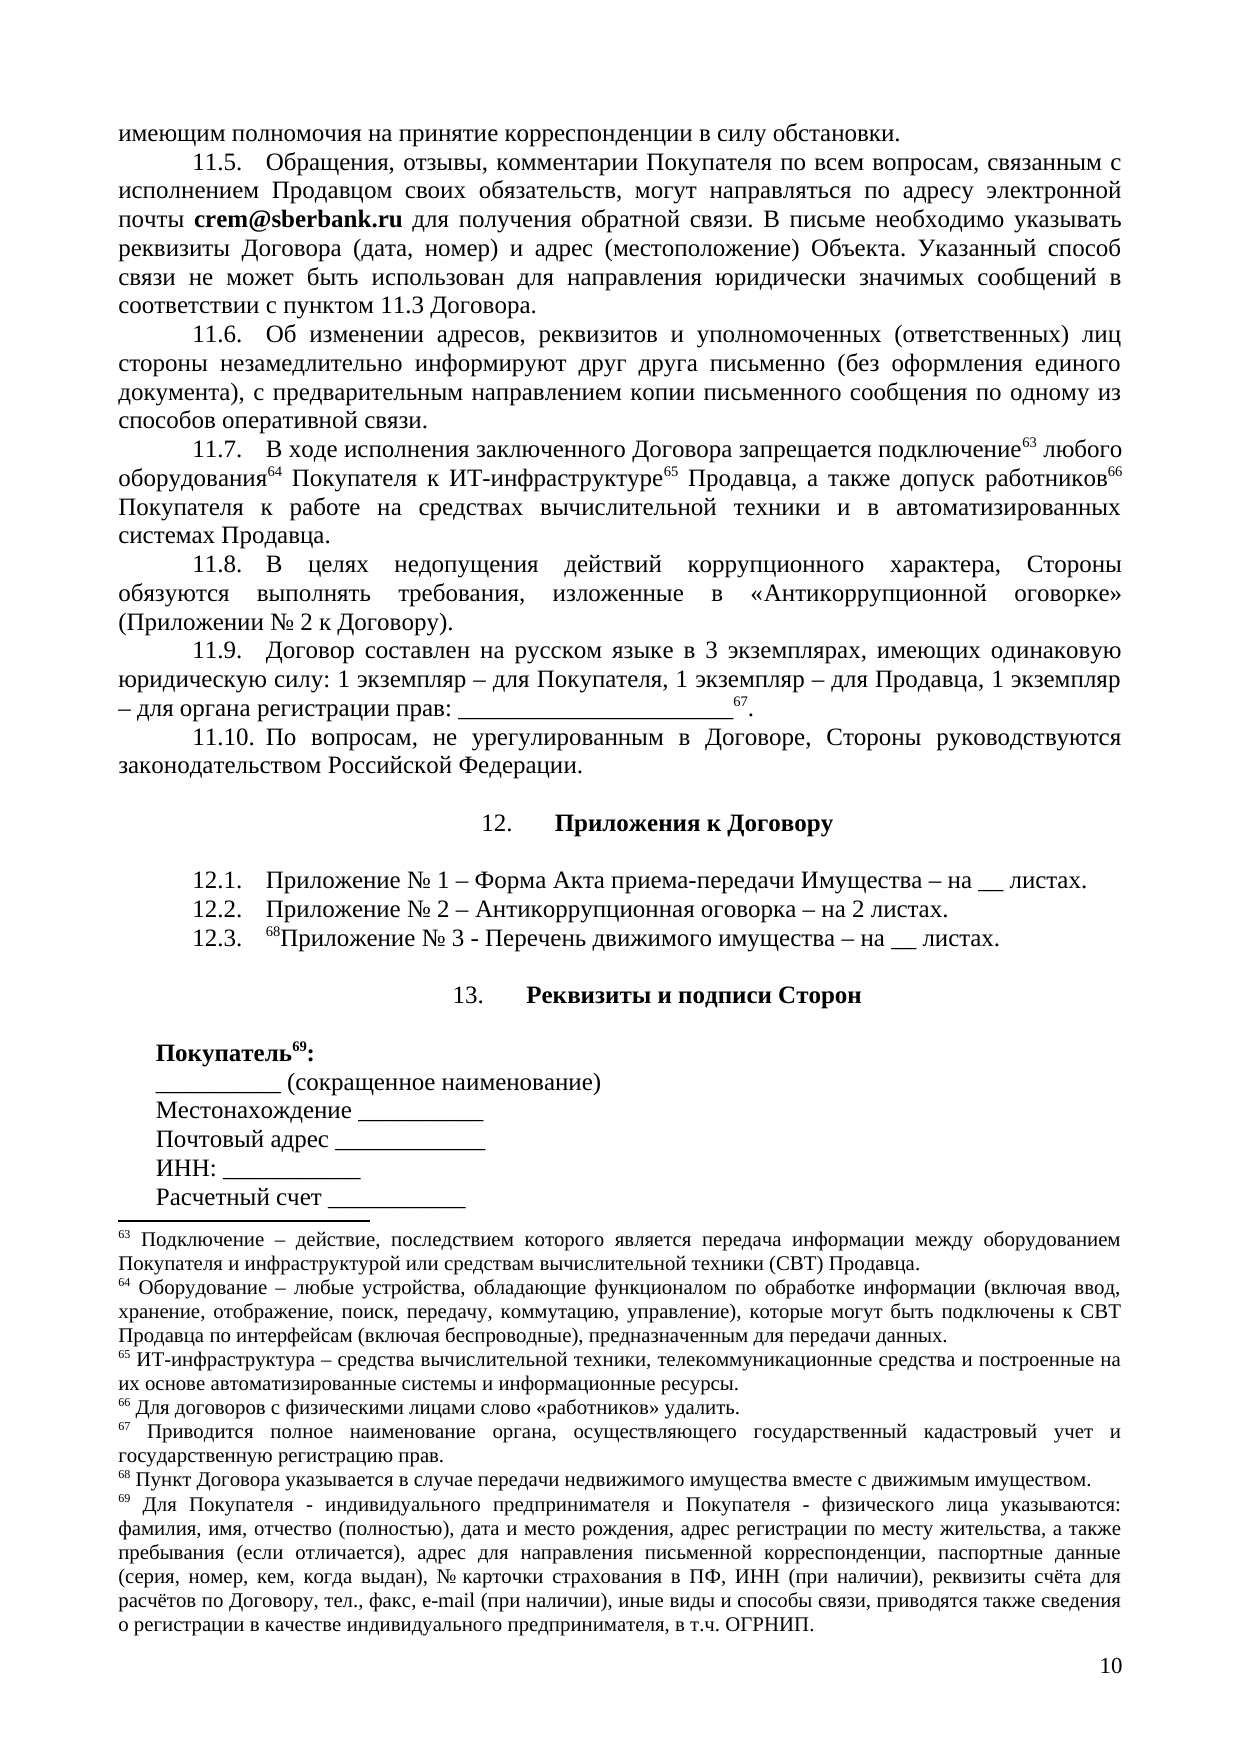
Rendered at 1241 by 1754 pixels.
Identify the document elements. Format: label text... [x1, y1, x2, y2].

list Приложение № 1 – Форма Акта приема-передачи Имущества – на __ листах. [118, 866, 1122, 894]
text Покупатель: [118, 1038, 1122, 1067]
text Расчетный счет ___________ [118, 1182, 1122, 1211]
list Приложение № 3 - Перечень движимого имущества – на __ листах. [118, 923, 1122, 952]
list Об изменении адресов, реквизитов и уполномоченных (ответственных) лиц стороны незамедлительно информируют друг друга письменно (без оформления единого документа), с предварительным направлением копии письменного сообщения по одному из способов оперативной связи. [118, 319, 1122, 434]
list Приложения к Договору [118, 808, 1122, 837]
text Почтовый адрес ____________ [118, 1124, 1122, 1153]
text __________ (сокращенное наименование) [118, 1067, 1122, 1096]
list Реквизиты и подписи Сторон [118, 981, 1122, 1009]
list По вопросам, не урегулированным в Договоре, Стороны руководствуются законодательством Российской Федерации. [118, 722, 1122, 779]
list В ходе исполнения заключенного Договора запрещается подключение любого оборудования Покупателя к ИТ-инфраструктуре Продавца, а также допуск работников Покупателя к работе на средствах вычислительной техники и в автоматизированных системах Продавца. [118, 434, 1122, 549]
list В целях недопущения действий коррупционного характера, Стороны обязуются выполнять требования, изложенные в «Антикоррупционной оговорке» (Приложении № 2 к Договору). [118, 549, 1122, 636]
list Договор составлен на русском языке в 3 экземплярах, имеющих одинаковую юридическую силу: 1 экземпляр – для Покупателя, 1 экземпляр – для Продавца, 1 экземпляр – для органа регистрации прав: ______________________. [118, 636, 1122, 722]
list Приложение № 2 – Антикоррупционная оговорка – на 2 листах. [118, 894, 1122, 923]
text Местонахождение __________ [118, 1096, 1122, 1124]
list Обращения, отзывы, комментарии Покупателя по всем вопросам, связанным с исполнением Продавцом своих обязательств, могут направляться по адресу электронной почты crem@sberbank.ru для получения обратной связи. В письме необходимо указывать реквизиты Договора (дата, номер) и адрес (местоположение) Объекта. Указанный способ связи не может быть использован для направления юридически значимых сообщений в соответствии с пунктом 11.3 Договора. [118, 147, 1122, 319]
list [118, 118, 1122, 147]
text ИНН: ___________ [118, 1153, 1122, 1182]
